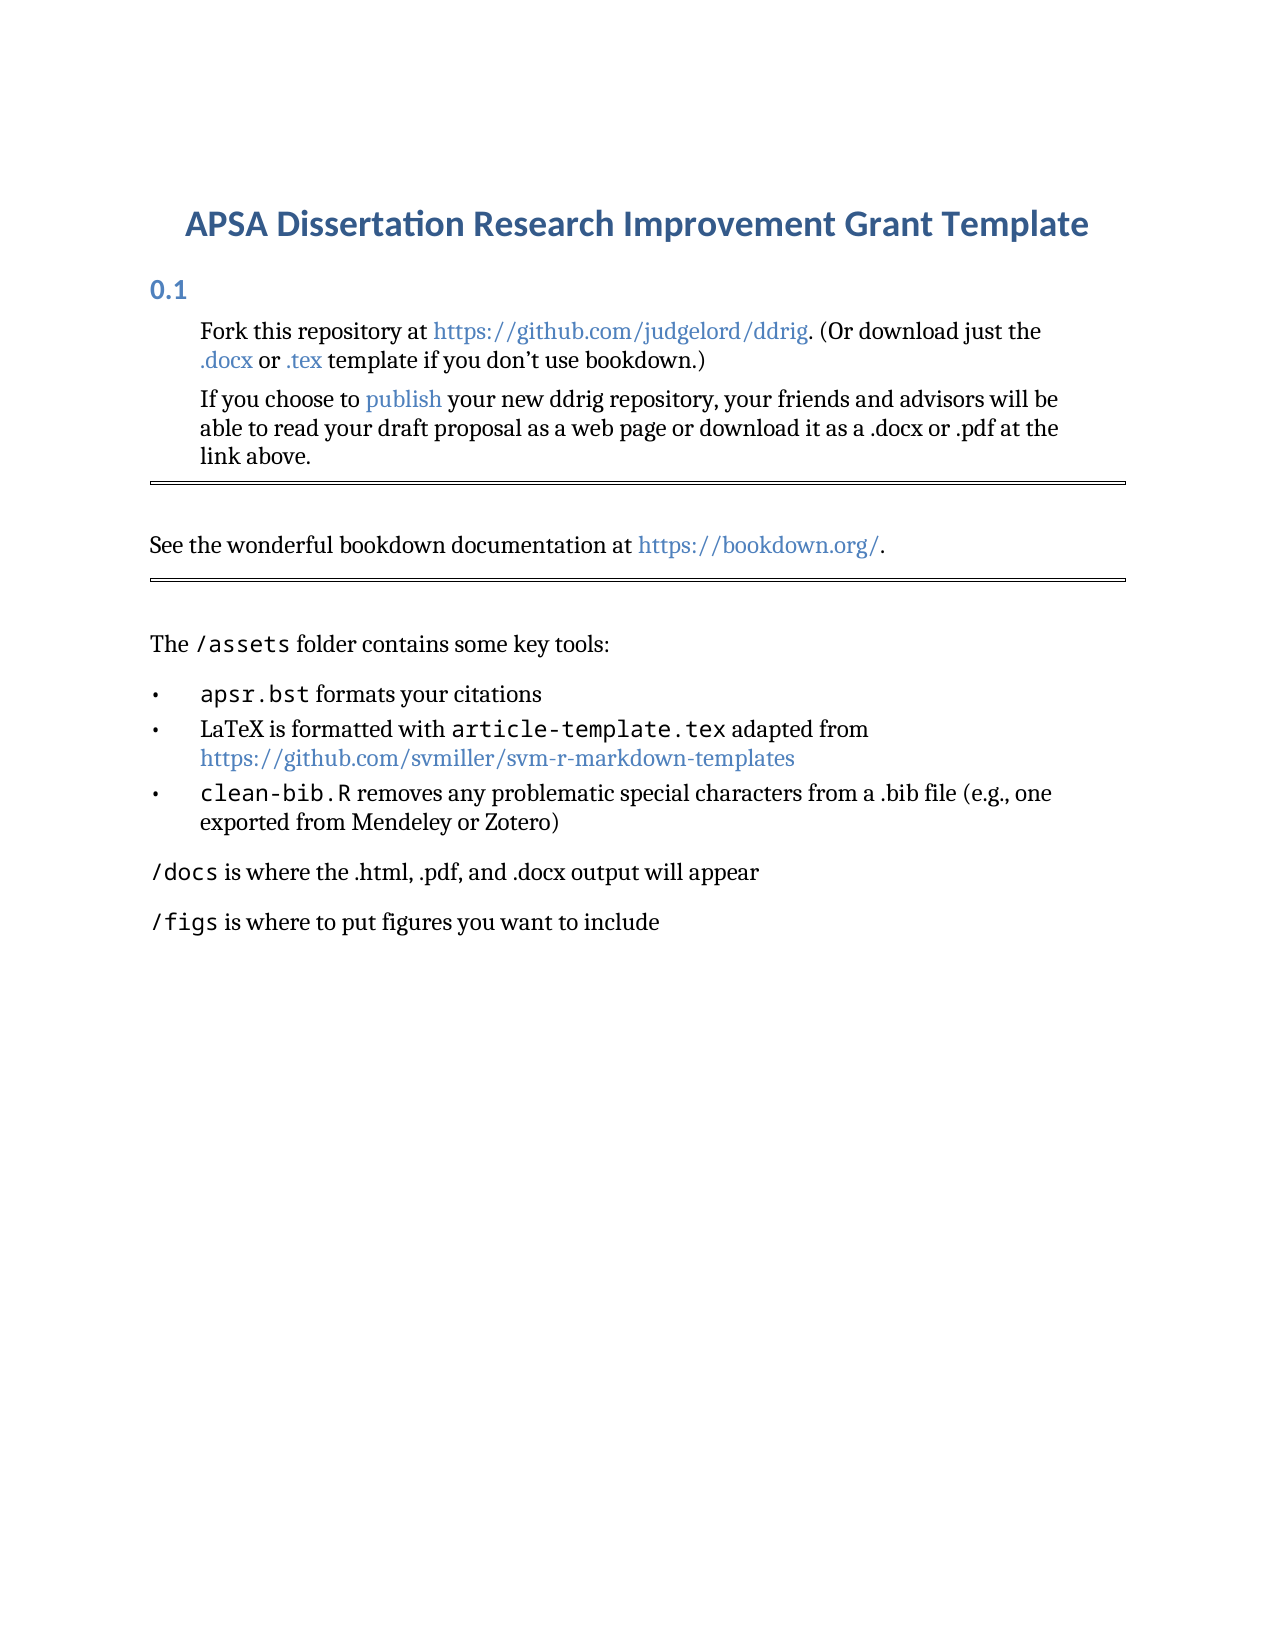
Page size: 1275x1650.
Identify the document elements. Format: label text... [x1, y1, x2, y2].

text /docs is where the .html, .pdf, and .docx output will appear [150, 856, 1125, 887]
text Fork this repository at https://github.com/judgelord/ddrig. (Or download just the .docx or .tex template if you don’t use bookdown.) [200, 317, 1075, 374]
text If you choose to publish your new ddrig repository, your friends and advisors will be able to read your draft proposal as a web page or download it as a .docx or .pdf at the link above. [200, 385, 1075, 471]
subtitle 0.1 [150, 271, 1125, 306]
text The /assets folder contains some key tools: [150, 628, 1125, 659]
text See the wonderful bookdown documentation at https://bookdown.org/. [150, 531, 1125, 560]
text /figs is where to put figures you want to include [150, 906, 1125, 937]
title APSA Dissertation Research Improvement Grant Template [150, 200, 1125, 246]
list LaTeX is formatted with article-template.tex adapted from https://github.com/svmiller/svm-r-markdown-templates [150, 713, 1125, 773]
list apsr.bst formats your citations [150, 678, 1125, 709]
list clean-bib.R removes any problematic special characters from a .bib file (e.g., one exported from Mendeley or Zotero) [150, 777, 1125, 837]
